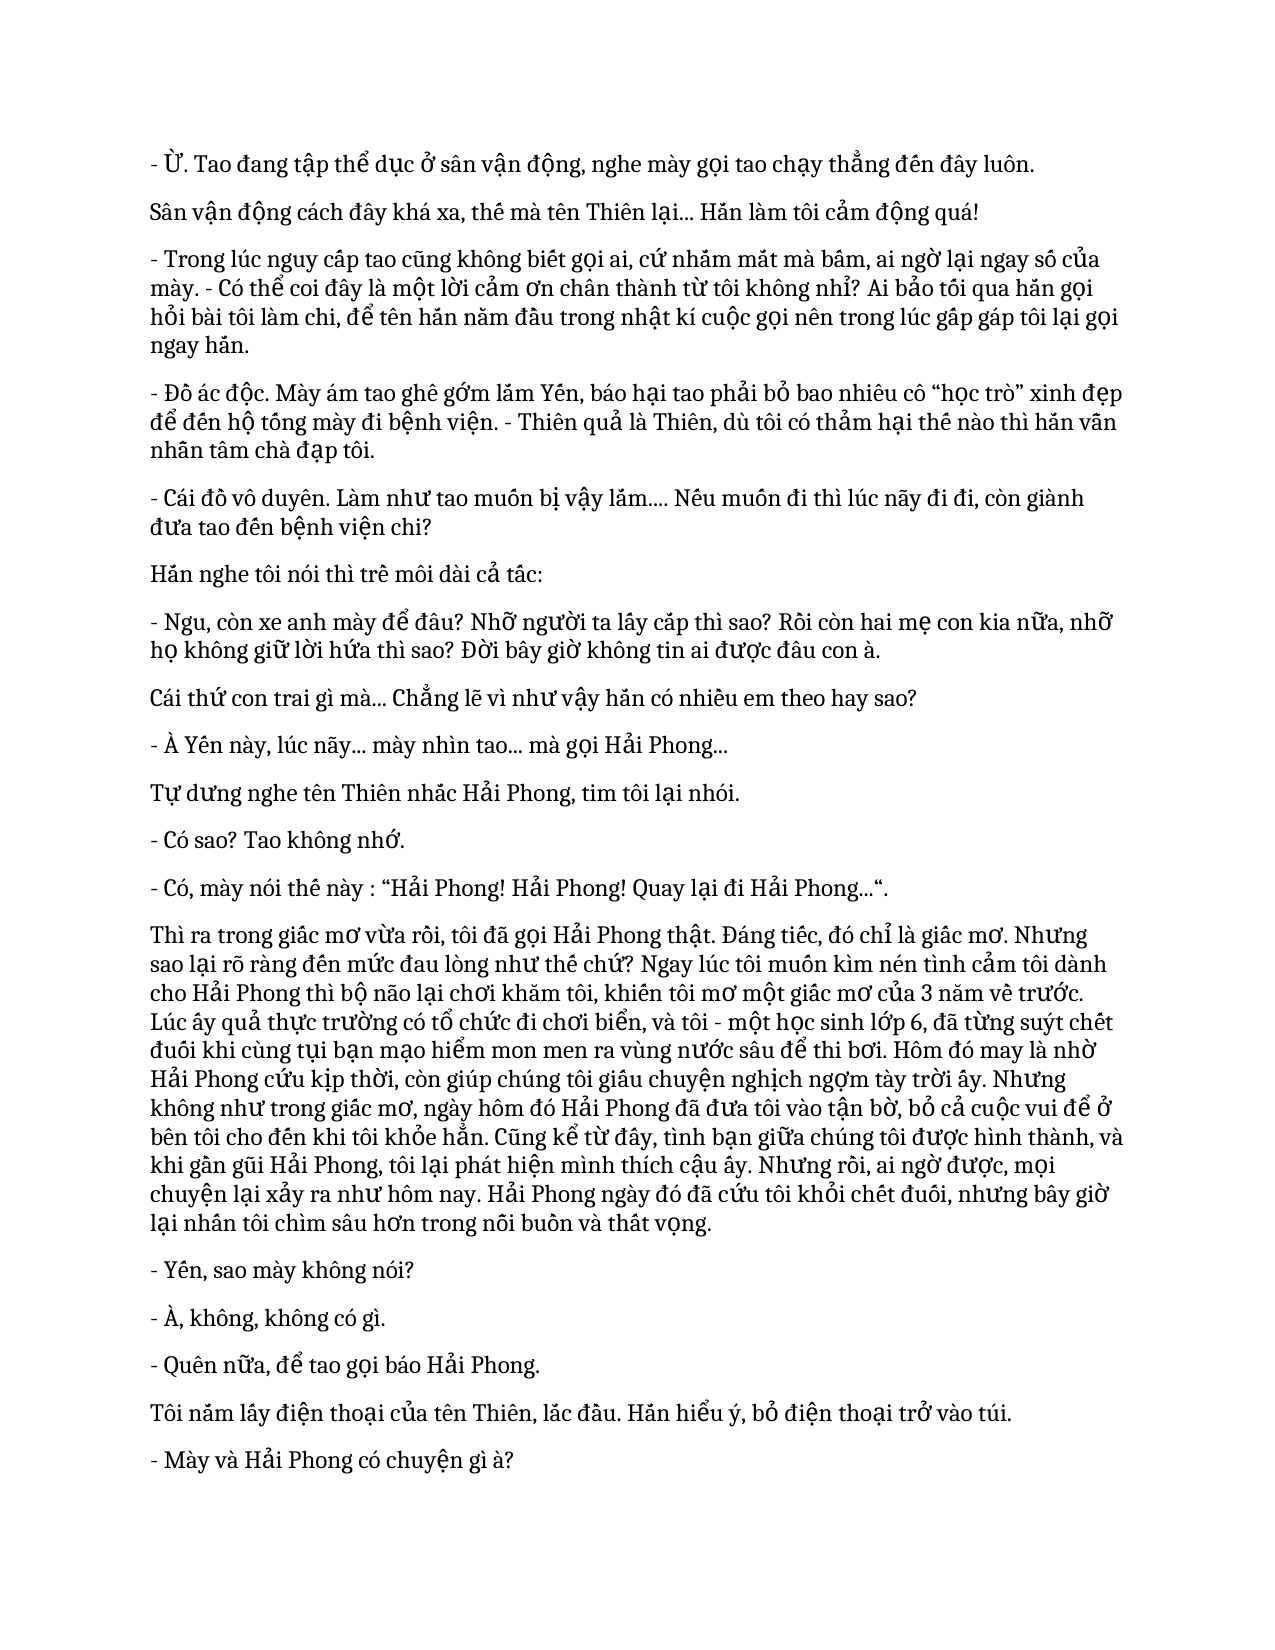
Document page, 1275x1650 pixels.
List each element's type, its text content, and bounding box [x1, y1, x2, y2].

text - Ngu, còn xe anh mày để đâu? Nhỡ người ta lấy cắp thì sao? Rồi còn hai mẹ con kia nữa, nhỡ họ không giữ lời hứa thì sao? Đời bây giờ không tin ai được đâu con à. [150, 607, 1125, 665]
text - À Yến này, lúc nãy... mày nhìn tao... mà gọi Hải Phong... [150, 731, 1125, 760]
text - Yến, sao mày không nói? [150, 1256, 1125, 1285]
text - Có sao? Tao không nhớ. [150, 826, 1125, 855]
text - Mày và Hải Phong có chuyện gì à? [150, 1446, 1125, 1475]
text - Ừ. Tao đang tập thể dục ở sân vận động, nghe mày gọi tao chạy thẳng đến đây luôn. [150, 150, 1125, 179]
text Cái thứ con trai gì mà... Chẳng lẽ vì như vậy hắn có nhiều em theo hay sao? [150, 684, 1125, 712]
text Tôi nắm lấy điện thoại của tên Thiên, lắc đầu. Hắn hiểu ý, bỏ điện thoại trở vào túi. [150, 1399, 1125, 1427]
text - Có, mày nói thế này : “Hải Phong! Hải Phong! Quay lại đi Hải Phong...“. [150, 874, 1125, 902]
text - À, không, không có gì. [150, 1304, 1125, 1332]
text Sân vận động cách đây khá xa, thế mà tên Thiên lại... Hắn làm tôi cảm động quá! [150, 197, 1125, 226]
text Tự dưng nghe tên Thiên nhắc Hải Phong, tim tôi lại nhói. [150, 779, 1125, 807]
text - Trong lúc nguy cấp tao cũng không biết gọi ai, cứ nhắm mắt mà bấm, ai ngờ lại ngay số của mày. - Có thể coi đây là một lời cảm ơn chân thành từ tôi không nhỉ? Ai bảo tối qua hắn gọi hỏi bài tôi làm chi, để tên hắn nằm đầu trong nhật kí cuộc gọi nên trong lúc gấp gáp tôi lại gọi ngay hắn. [150, 245, 1125, 360]
text - Đồ ác độc. Mày ám tao ghê gớm lắm Yến, báo hại tao phải bỏ bao nhiêu cô “học trò” xinh đẹp để đến hộ tống mày đi bệnh viện. - Thiên quả là Thiên, dù tôi có thảm hại thế nào thì hắn vẫn nhẫn tâm chà đạp tôi. [150, 379, 1125, 465]
text - Quên nữa, để tao gọi báo Hải Phong. [150, 1351, 1125, 1380]
text - Cái đồ vô duyên. Làm như tao muốn bị vậy lắm.... Nếu muốn đi thì lúc nãy đi đi, còn giành đưa tao đến bệnh viện chi? [150, 484, 1125, 541]
text Thì ra trong giấc mơ vừa rồi, tôi đã gọi Hải Phong thật. Đáng tiếc, đó chỉ là giấc mơ. Nhưng sao lại rõ ràng đến mức đau lòng như thế chứ? Ngay lúc tôi muốn kìm nén tình cảm tôi dành cho Hải Phong thì bộ não lại chơi khăm tôi, khiến tôi mơ một giấc mơ của 3 năm về trước. Lúc ấy quả thực trường có tổ chức đi chơi biển, và tôi - một học sinh lớp 6, đã từng suýt chết đuối khi cùng tụi bạn mạo hiểm mon men ra vùng nước sâu để thi bơi. Hôm đó may là nhờ Hải Phong cứu kịp thời, còn giúp chúng tôi giấu chuyện nghịch ngợm tày trời ấy. Nhưng không như trong giấc mơ, ngày hôm đó Hải Phong đã đưa tôi vào tận bờ, bỏ cả cuộc vui để ở bên tôi cho đến khi tôi khỏe hẳn. Cũng kể từ đấy, tình bạn giữa chúng tôi được hình thành, và khi gần gũi Hải Phong, tôi lại phát hiện mình thích cậu ấy. Nhưng rồi, ai ngờ được, mọi chuyện lại xảy ra như hôm nay. Hải Phong ngày đó đã cứu tôi khỏi chết đuối, nhưng bây giờ lại nhấn tôi chìm sâu hơn trong nỗi buồn và thất vọng. [150, 921, 1125, 1237]
text Hắn nghe tôi nói thì trề môi dài cả tấc: [150, 560, 1125, 589]
